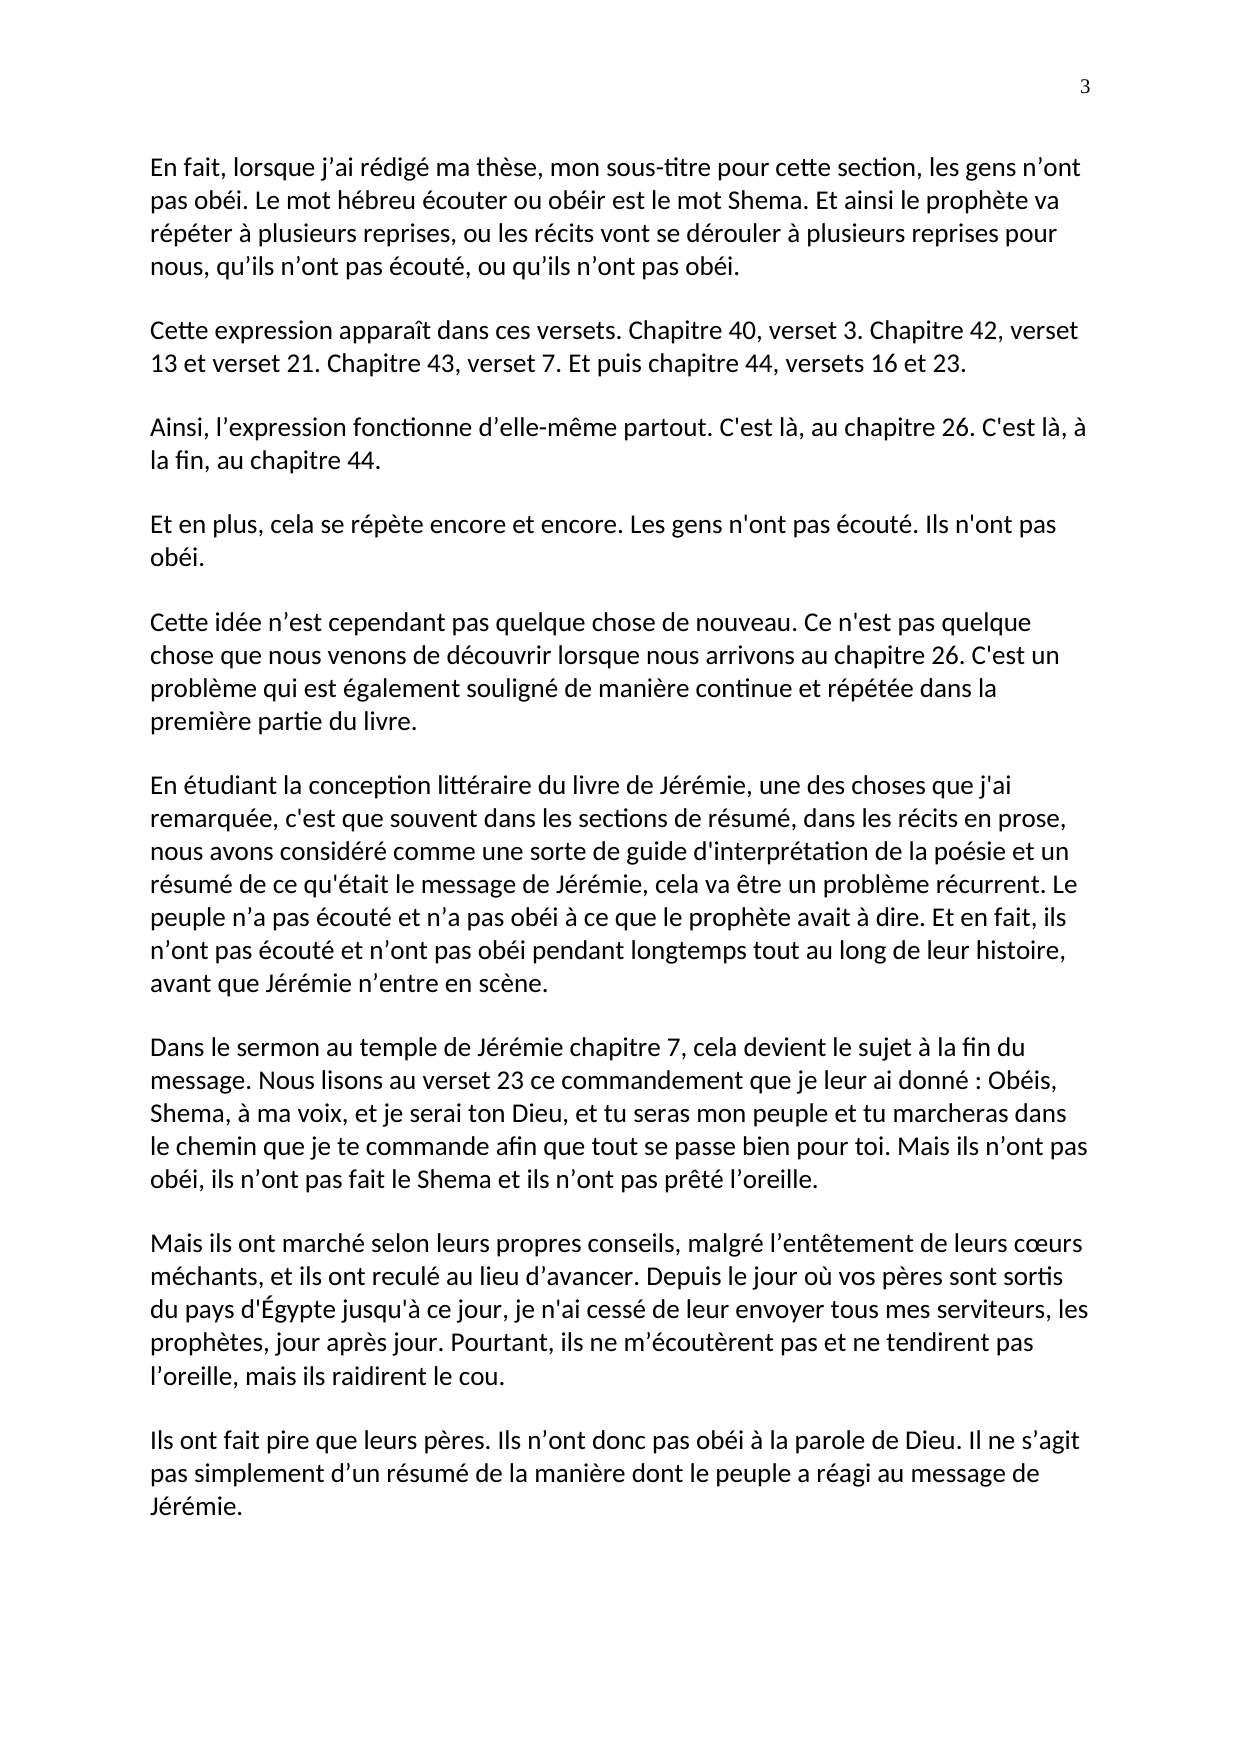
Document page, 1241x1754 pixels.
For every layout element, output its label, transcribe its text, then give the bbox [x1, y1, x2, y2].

text Et en plus, cela se répète encore et encore. Les gens n'ont pas écouté. Ils n'ont pas obéi. [150, 508, 1090, 574]
text Cette idée n’est cependant pas quelque chose de nouveau. Ce n'est pas quelque chose que nous venons de découvrir lorsque nous arrivons au chapitre 26. C'est un problème qui est également souligné de manière continue et répétée dans la première partie du livre. [150, 605, 1090, 737]
text Ils ont fait pire que leurs pères. Ils n’ont donc pas obéi à la parole de Dieu. Il ne s’agit pas simplement d’un résumé de la manière dont le peuple a réagi au message de Jérémie. [150, 1423, 1090, 1522]
text En étudiant la conception littéraire du livre de Jérémie, une des choses que j'ai remarquée, c'est que souvent dans les sections de résumé, dans les récits en prose, nous avons considéré comme une sorte de guide d'interprétation de la poésie et un résumé de ce qu'était le message de Jérémie, cela va être un problème récurrent. Le peuple n’a pas écouté et n’a pas obéi à ce que le prophète avait à dire. Et en fait, ils n’ont pas écouté et n’ont pas obéi pendant longtemps tout au long de leur histoire, avant que Jérémie n’entre en scène. [150, 768, 1090, 999]
text Dans le sermon au temple de Jérémie chapitre 7, cela devient le sujet à la fin du message. Nous lisons au verset 23 ce commandement que je leur ai donné : Obéis, Shema, à ma voix, et je serai ton Dieu, et tu seras mon peuple et tu marcheras dans le chemin que je te commande afin que tout se passe bien pour toi. Mais ils n’ont pas obéi, ils n’ont pas fait le Shema et ils n’ont pas prêté l’oreille. [150, 1030, 1090, 1195]
text Cette expression apparaît dans ces versets. Chapitre 40, verset 3. Chapitre 42, verset 13 et verset 21. Chapitre 43, verset 7. Et puis chapitre 44, versets 16 et 23. [150, 313, 1090, 379]
text Ainsi, l’expression fonctionne d’elle-même partout. C'est là, au chapitre 26. C'est là, à la fin, au chapitre 44. [150, 410, 1090, 476]
text En fait, lorsque j’ai rédigé ma thèse, mon sous-titre pour cette section, les gens n’ont pas obéi. Le mot hébreu écouter ou obéir est le mot Shema. Et ainsi le prophète va répéter à plusieurs reprises, ou les récits vont se dérouler à plusieurs reprises pour nous, qu’ils n’ont pas écouté, ou qu’ils n’ont pas obéi. [150, 150, 1090, 282]
text Mais ils ont marché selon leurs propres conseils, malgré l’entêtement de leurs cœurs méchants, et ils ont reculé au lieu d’avancer. Depuis le jour où vos pères sont sortis du pays d'Égypte jusqu'à ce jour, je n'ai cessé de leur envoyer tous mes serviteurs, les prophètes, jour après jour. Pourtant, ils ne m’écoutèrent pas et ne tendirent pas l’oreille, mais ils raidirent le cou. [150, 1227, 1090, 1392]
